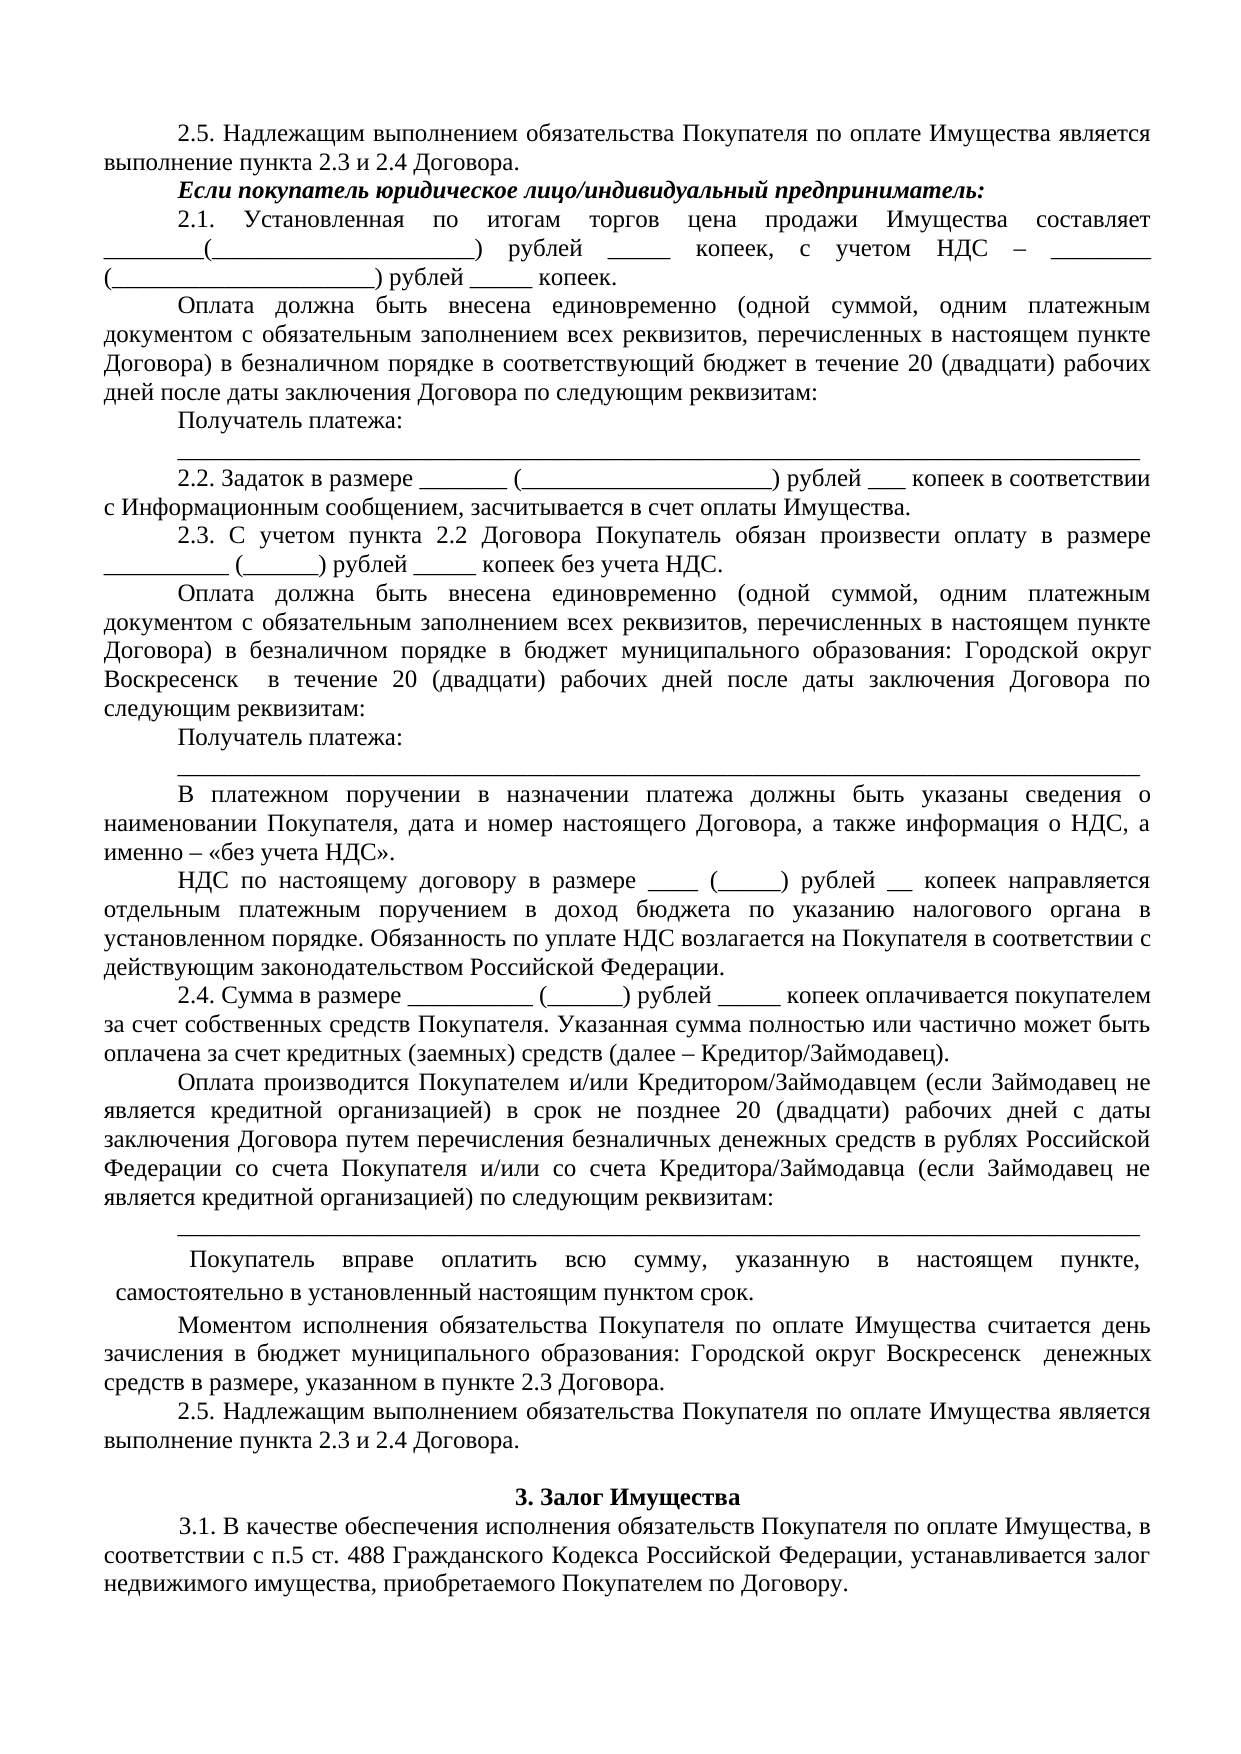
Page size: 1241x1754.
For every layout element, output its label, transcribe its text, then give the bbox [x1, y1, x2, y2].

text _____________________________________________________________________________ [103, 751, 1152, 779]
text 2.2. Задаток в размере _______ (____________________) рублей ___ копеек в соответствии с Информационным сообщением, засчитывается в счет оплаты Имущества. [103, 463, 1152, 521]
text В платежном поручении в назначении платежа должны быть указаны сведения о наименовании Покупателя, дата и номер настоящего Договора, а также информация о НДС, а именно – «без учета НДС». [103, 779, 1152, 866]
text 2.3. С учетом пункта 2.2 Договора Покупатель обязан произвести оплату в размере __________ (______) рублей _____ копеек без учета НДС. [103, 521, 1152, 578]
text 2.4. Сумма в размере __________ (______) рублей _____ копеек оплачивается покупателем за счет собственных средств Покупателя. Указанная сумма полностью или частично может быть оплачена за счет кредитных (заемных) средств (далее – Кредитор/Займодавец). [103, 981, 1152, 1067]
text Оплата должна быть внесена единовременно (одной суммой, одним платежным документом с обязательным заполнением всех реквизитов, перечисленных в настоящем пункте Договора) в безналичном порядке в соответствующий бюджет в течение 20 (двадцати) рабочих дней после даты заключения Договора по следующим реквизитам: [103, 291, 1152, 406]
text 2.5. Надлежащим выполнением обязательства Покупателя по оплате Имущества является выполнение пункта 2.3 и 2.4 Договора. [103, 1396, 1152, 1453]
text НДС по настоящему договору в размере ____ (_____) рублей __ копеек направляется отдельным платежным поручением в доход бюджета по указанию налогового органа в установленном порядке. Обязанность по уплате НДС возлагается на Покупателя в соответствии с действующим законодательством Российской Федерации. [103, 866, 1152, 981]
text Оплата должна быть внесена единовременно (одной суммой, одним платежным документом с обязательным заполнением всех реквизитов, перечисленных в настоящем пункте Договора) в безналичном порядке в бюджет муниципального образования: Городской округ Воскресенск в течение 20 (двадцати) рабочих дней после даты заключения Договора по следующим реквизитам: [103, 578, 1152, 722]
text Покупатель вправе оплатить всю сумму, указанную в настоящем пункте, самостоятельно в установленный настоящим пунктом срок. [115, 1244, 1140, 1305]
text 3.1. В качестве обеспечения исполнения обязательств Покупателя по оплате Имущества, в соответствии с п.5 ст. 488 Гражданского Кодекса Российской Федерации, устанавливается залог недвижимого имущества, приобретаемого Покупателем по Договору. [103, 1511, 1152, 1597]
text 2.5. Надлежащим выполнением обязательства Покупателя по оплате Имущества является выполнение пункта 2.3 и 2.4 Договора. [103, 118, 1152, 176]
text Моментом исполнения обязательства Покупателя по оплате Имущества считается день зачисления в бюджет муниципального образования: Городской округ Воскресенск денежных средств в размере, указанном в пункте 2.3 Договора. [103, 1310, 1152, 1396]
text Оплата производится Покупателем и/или Кредитором/Займодавцем (если Займодавец не является кредитной организацией) в срок не позднее 20 (двадцати) рабочих дней с даты заключения Договора путем перечисления безналичных денежных средств в рублях Российской Федерации со счета Покупателя и/или со счета Кредитора/Займодавца (если Займодавец не является кредитной организацией) по следующим реквизитам: [103, 1067, 1152, 1211]
text Если покупатель юридическое лицо/индивидуальный предприниматель: [103, 176, 1152, 204]
text 3. Залог Имущества [103, 1482, 1152, 1511]
text Получатель платежа: [103, 406, 1152, 434]
text _____________________________________________________________________________ [103, 434, 1152, 463]
text _____________________________________________________________________________ [103, 1211, 1152, 1239]
text Получатель платежа: [103, 722, 1152, 751]
text 2.1. Установленная по итогам торгов цена продажи Имущества составляет ________(_____________________) рублей _____ копеек, с учетом НДС – ________ (_____________________) рублей _____ копеек. [103, 204, 1152, 291]
